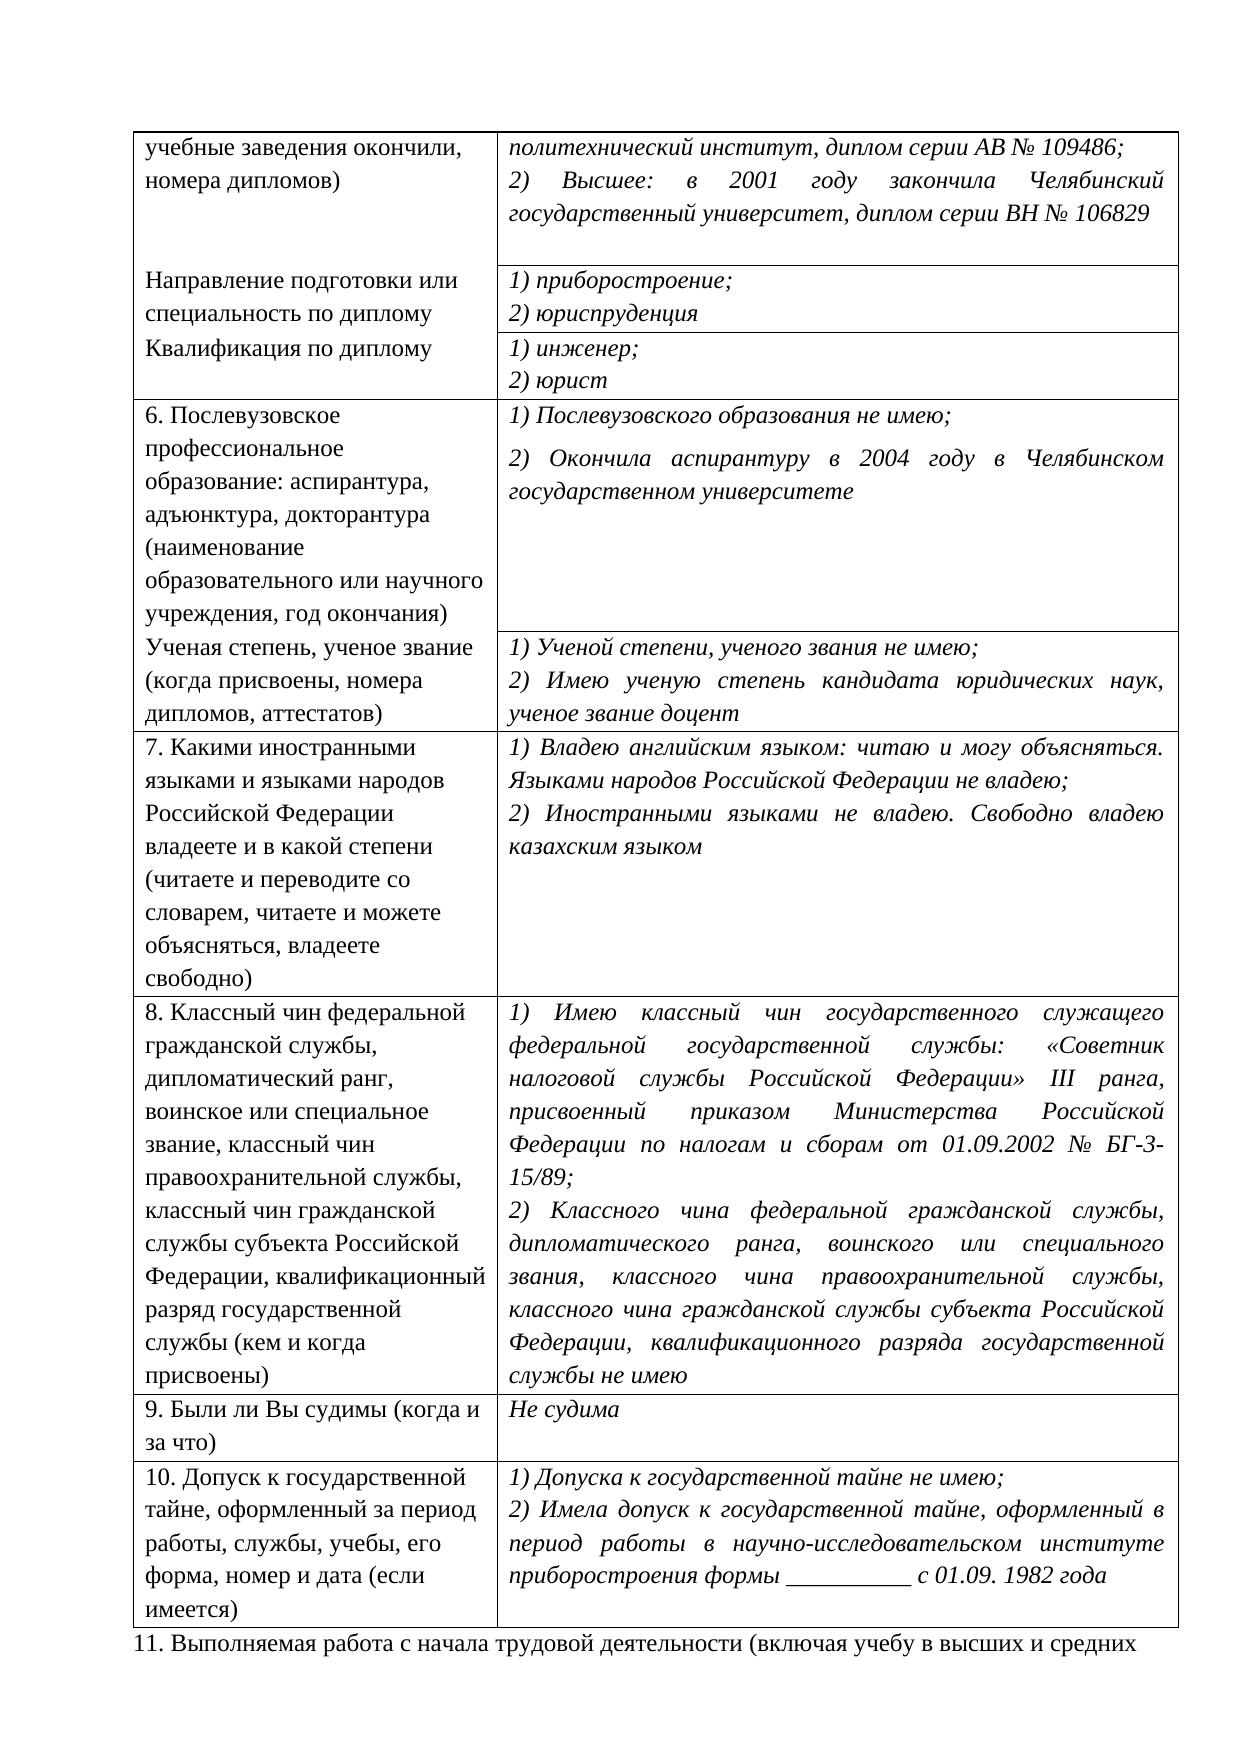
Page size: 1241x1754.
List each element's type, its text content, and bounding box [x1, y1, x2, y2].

table_cell 10. Допуск к государственной тайне, оформленный за период работы, службы, учебы, его форма, номер и дата (если имеется) [134, 1462, 497, 1627]
table_cell Ученая степень, ученое звание (когда присвоены, номера дипломов, аттестатов) [134, 631, 497, 731]
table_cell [134, 133, 497, 264]
table_cell Не судима [498, 1395, 1178, 1461]
table_cell 9. Были ли Вы судимы (когда и за что) [134, 1395, 497, 1461]
table_cell 1) Ученой степени, ученого звания не имею; 2) Имею ученую степень кандидата юридических наук, ученое звание доцент [498, 632, 1178, 731]
table_cell Квалификация по диплому [134, 332, 497, 399]
text 11. Выполняемая работа с начала трудовой деятельности (включая учебу в высших и средних [133, 1628, 1152, 1656]
table_cell 1) инженер; 2) юрист [498, 333, 1178, 399]
table_cell 1) Послевузовского образования не имею; 2) Окончила аспирантуру в 2004 году в Челябинском государственном университете [498, 400, 1178, 631]
table_cell 1) Допуска к государственной тайне не имею; 2) Имела допуск к государственной тайне, оформленный в период работы в научно-исследовательском институте приборостроения формы __________ с 01.09. 1982 года [498, 1462, 1178, 1627]
table_cell 1) Владею английским языком: читаю и могу объясняться. Языками народов Российской Федерации не владею; 2) Иностранными языками не владею. Свободно владею казахским языком [498, 732, 1178, 996]
table_cell 6. Послевузовское профессиональное образование: аспирантура, адъюнктура, докторантура (наименование образовательного или научного учреждения, год окончания) [134, 400, 497, 631]
table_cell 1) Имею классный чин государственного служащего федеральной государственной службы: «Советник налоговой службы Российской Федерации» III ранга, присвоенный приказом Министерства Российской Федерации по налогам и сборам от 01.09.2002 № БГ-3-15/89; 2) Классного чина федеральной гражданской службы, дипломатического ранга, воинского или специального звания, классного чина правоохранительной службы, классного чина гражданской службы субъекта Российской Федерации, квалификационного разряда государственной службы не имею [498, 997, 1178, 1393]
table_cell 7. Какими иностранными языками и языками народов Российской Федерации владеете и в какой степени (читаете и переводите со словарем, читаете и можете объясняться, владеете свободно) [134, 732, 497, 996]
table_cell 1) приборостроение; 2) юриспруденция [498, 266, 1178, 332]
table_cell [498, 133, 1178, 264]
table_cell 8. Классный чин федеральной гражданской службы, дипломатический ранг, воинское или специальное звание, классный чин правоохранительной службы, классный чин гражданской службы субъекта Российской Федерации, квалификационный разряд государственной службы (кем и когда присвоены) [134, 997, 497, 1393]
table_cell Направление подготовки или специальность по диплому [134, 265, 497, 332]
